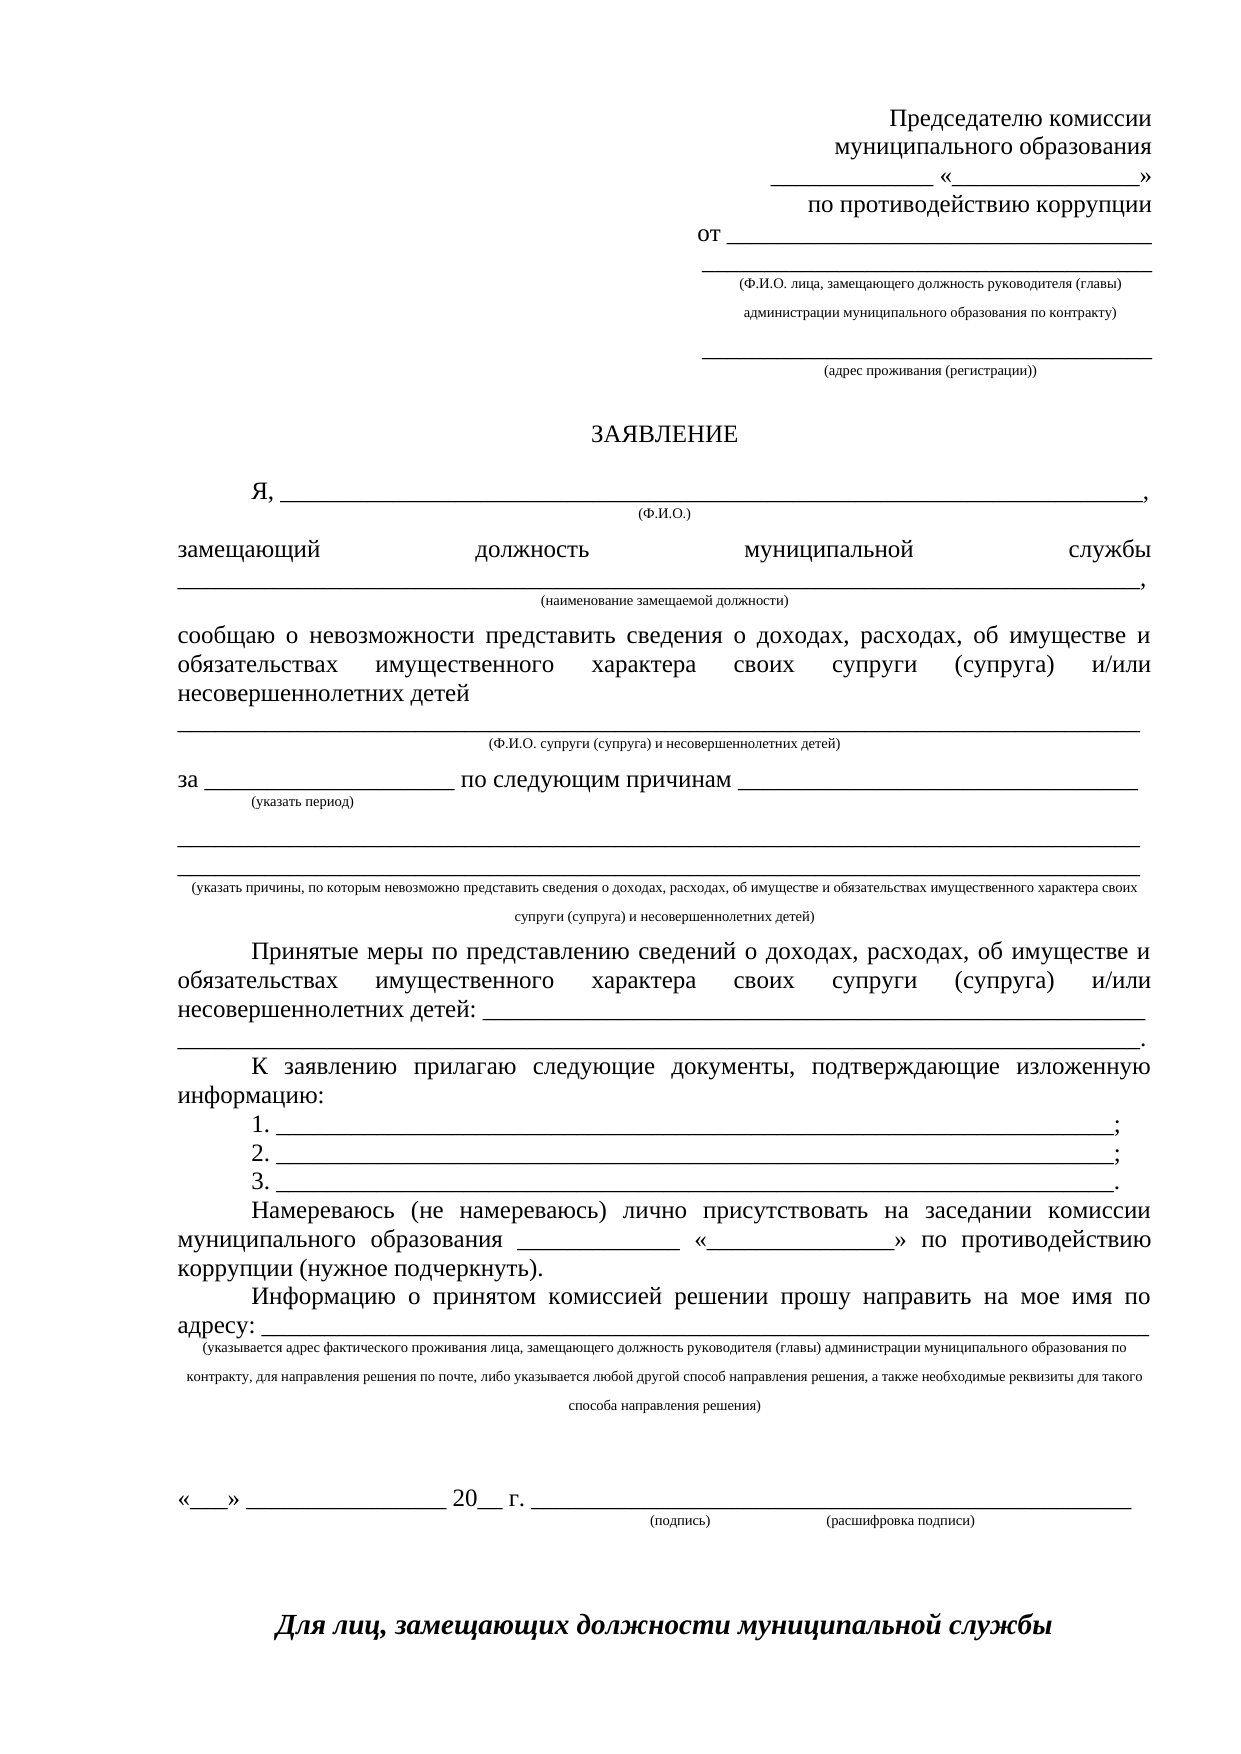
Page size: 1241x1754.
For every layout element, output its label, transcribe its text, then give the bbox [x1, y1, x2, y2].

text _____________________________________________________________________________ [177, 850, 1152, 879]
text Председателю комиссии [177, 103, 1152, 131]
text 2. ___________________________________________________________________; [177, 1138, 1152, 1166]
text (адрес проживания (регистрации)) [177, 361, 1152, 390]
text ____________________________________ [177, 246, 1152, 275]
text Принятые меры по представлению сведений о доходах, расходах, об имуществе и обязательствах имущественного характера своих супруги (супруга) и/или несовершеннолетних детей: _____________________________________________________ [177, 936, 1152, 1023]
text ЗАЯВЛЕНИЕ [177, 419, 1152, 448]
text _____________________________________________________________________________. [177, 1023, 1152, 1051]
text (указать причины, по которым невозможно представить сведения о доходах, расходах, об имуществе и обязательствах имущественного характера своих супруги (супруга) и несовершеннолетних детей) [177, 879, 1152, 936]
text 1. ___________________________________________________________________; [177, 1109, 1152, 1138]
text сообщаю о невозможности представить сведения о доходах, расходах, об имуществе и обязательствах имущественного характера своих супруги (супруга) и/или несовершеннолетних детей [177, 620, 1152, 706]
text _____________ «_______________» [177, 160, 1152, 189]
text ____________________________________ [177, 333, 1152, 361]
text от __________________________________ [177, 218, 1152, 246]
text (подпись) (расшифровка подписи) [177, 1511, 1152, 1540]
text _____________________________________________________________________________ [177, 821, 1152, 850]
text 3. ___________________________________________________________________. [177, 1166, 1152, 1195]
text за ____________________ по следующим причинам ________________________________ [177, 764, 1152, 793]
text Для лиц, замещающих должности муниципальной службы [177, 1607, 1152, 1641]
text по противодействию коррупции [177, 189, 1152, 218]
text (указывается адрес фактического проживания лица, замещающего должность руководителя (главы) администрации муниципального образования по контракту, для направления решения по почте, либо указывается любой другой способ направления решения, а также необходимые реквизиты для такого способа направления решения) [177, 1339, 1152, 1425]
text (наименование замещаемой должности) [177, 591, 1152, 620]
text Намереваюсь (не намереваюсь) лично присутствовать на заседании комиссии муниципального образования _____________ «_______________» по противодействию коррупции (нужное подчеркнуть). [177, 1195, 1152, 1281]
text замещающий должность муниципальной службы _____________________________________________________________________________, [177, 534, 1152, 591]
text _____________________________________________________________________________ [177, 706, 1152, 735]
text (указать период) [177, 793, 1152, 821]
text (Ф.И.О.) [177, 505, 1152, 534]
text Я, _____________________________________________________________________, [177, 476, 1152, 505]
text Информацию о принятом комиссией решении прошу направить на мое имя по адресу: _______________________________________________________________________ [177, 1281, 1152, 1339]
text К заявлению прилагаю следующие документы, подтверждающие изложенную информацию: [177, 1051, 1152, 1109]
text «___» ________________ 20__ г. ________________________________________________ [177, 1483, 1152, 1511]
text (Ф.И.О. лица, замещающего должность руководителя (главы) администрации муниципального образования по контракту) [709, 275, 1152, 333]
text (Ф.И.О. супруги (супруга) и несовершеннолетних детей) [177, 735, 1152, 764]
text муниципального образования [177, 131, 1152, 160]
